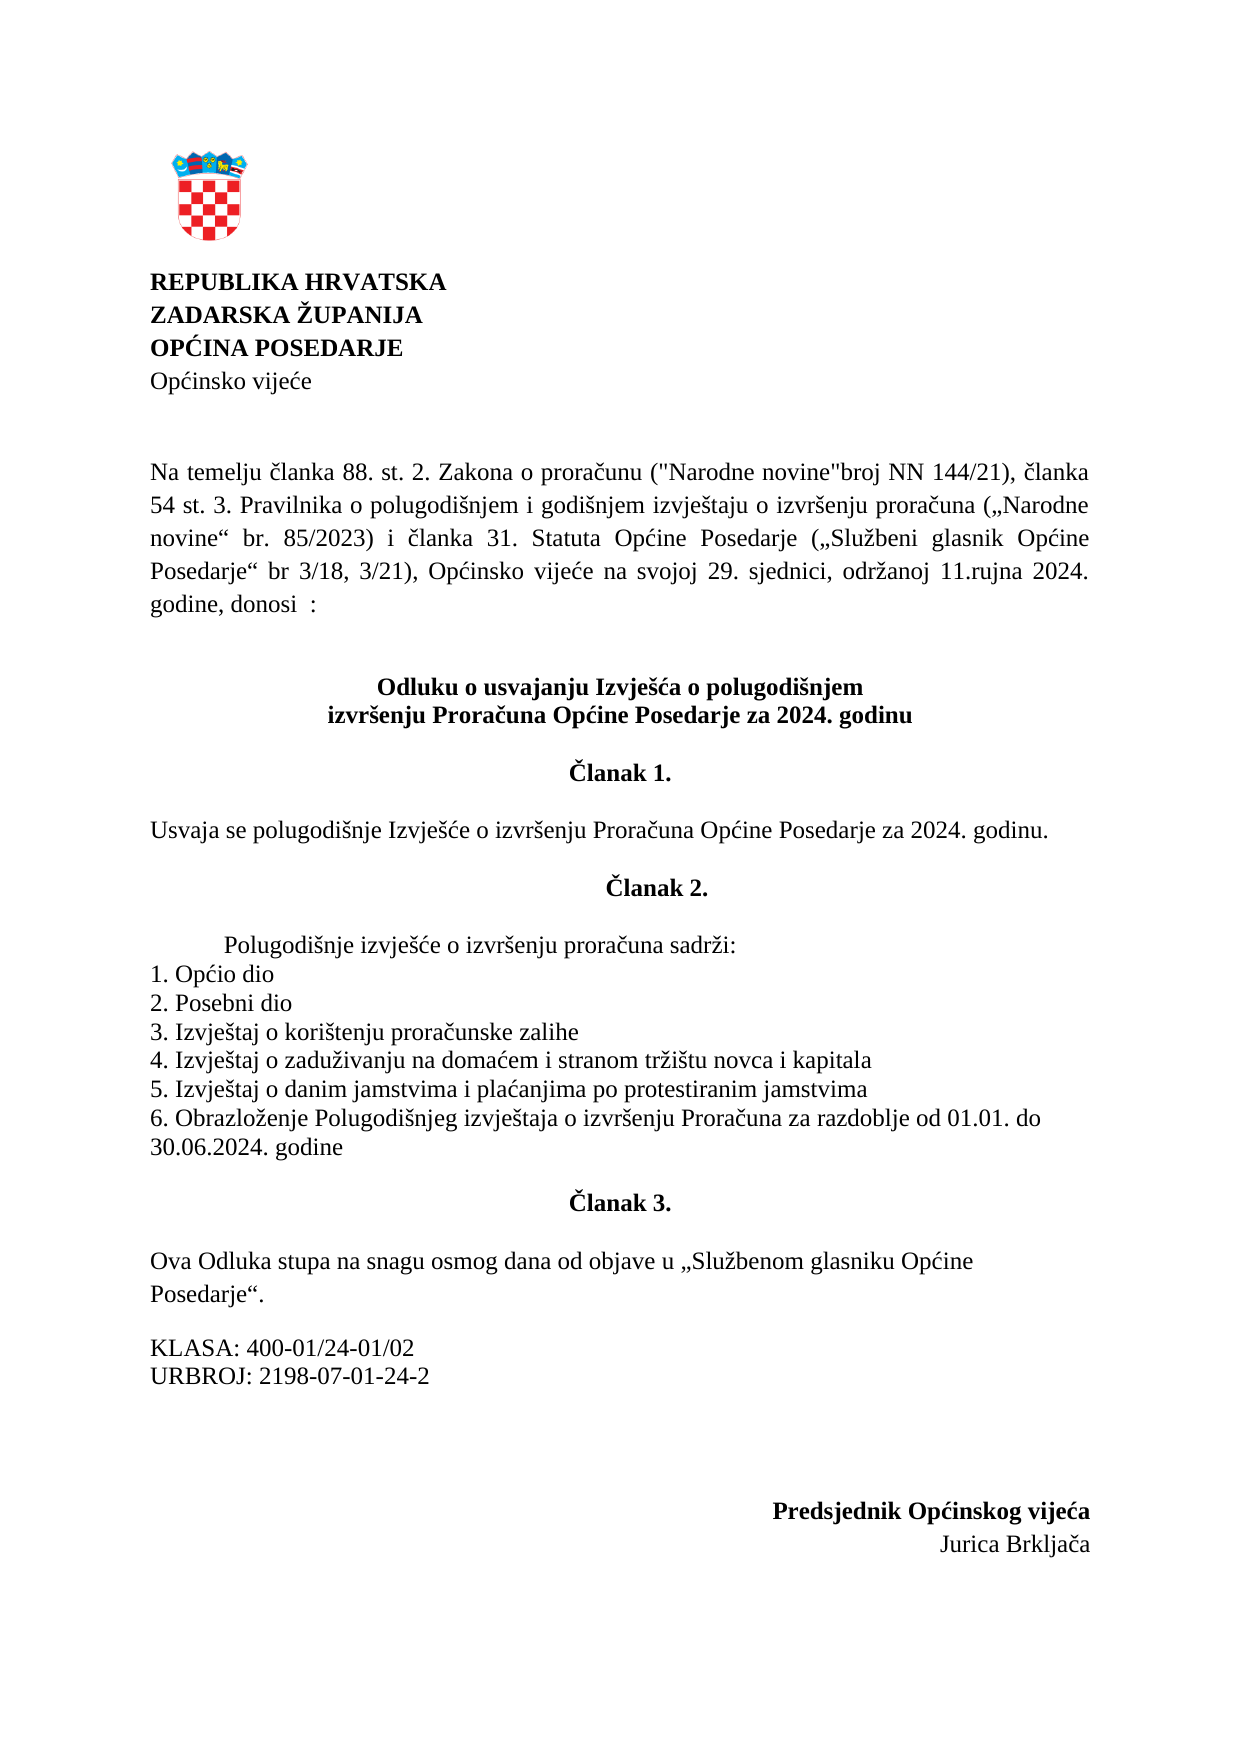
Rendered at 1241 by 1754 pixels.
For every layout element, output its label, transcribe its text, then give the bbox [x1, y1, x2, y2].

text Usvaja se polugodišnje Izvješće o izvršenju Proračuna Općine Posedarje za 2024. godinu. [150, 815, 1090, 844]
text 2. Posebni dio [150, 988, 1090, 1017]
text Predsjednik Općinskog vijeća [150, 1496, 1090, 1525]
text Na temelju članka 88. st. 2. Zakona o proračunu ("Narodne novine"broj NN 144/21), članka 54 st. 3. Pravilnika o polugodišnjem i godišnjem izvještaju o izvršenju proračuna („Narodne novine“ br. 85/2023) i članka 31. Statuta Općine Posedarje („Službeni glasnik Općine Posedarje“ br 3/18, 3/21), Općinsko vijeće na svojoj 29. sjednici, održanoj 11.rujna 2024. godine, donosi : [150, 457, 1090, 618]
text ZADARSKA ŽUPANIJA [150, 300, 1090, 329]
text 1. Općio dio [150, 959, 1090, 988]
text 4. Izvještaj o zaduživanju na domaćem i stranom tržištu novca i kapitala [150, 1045, 1090, 1074]
text Ova Odluka stupa na snagu osmog dana od objave u „Službenom glasniku Općine Posedarje“. [150, 1246, 1090, 1308]
text REPUBLIKA HRVATSKA [150, 267, 1090, 296]
text Polugodišnje izvješće o izvršenju proračuna sadrži: [223, 930, 1090, 959]
text OPĆINA POSEDARJE [150, 333, 1090, 362]
text Općinsko vijeće [150, 366, 1090, 395]
text Članak 2. [223, 873, 1090, 902]
text Jurica Brkljača [150, 1529, 1090, 1558]
text 5. Izvještaj o danim jamstvima i plaćanjima po protestiranim jamstvima [150, 1074, 1090, 1103]
text 6. Obrazloženje Polugodišnjeg izvještaja o izvršenju Proračuna za razdoblje od 01.01. do 30.06.2024. godine [150, 1103, 1090, 1160]
picture [168, 150, 251, 243]
text KLASA: 400-01/24-01/02 [150, 1333, 1090, 1361]
text Članak 3. [150, 1188, 1090, 1217]
text Članak 1. [150, 758, 1090, 787]
text URBROJ: 2198-07-01-24-2 [150, 1361, 1090, 1390]
text Odluku o usvajanju Izvješća o polugodišnjem [150, 672, 1090, 700]
text 3. Izvještaj o korištenju proračunske zalihe [150, 1017, 1090, 1045]
text izvršenju Proračuna Općine Posedarje za 2024. godinu [150, 700, 1090, 729]
